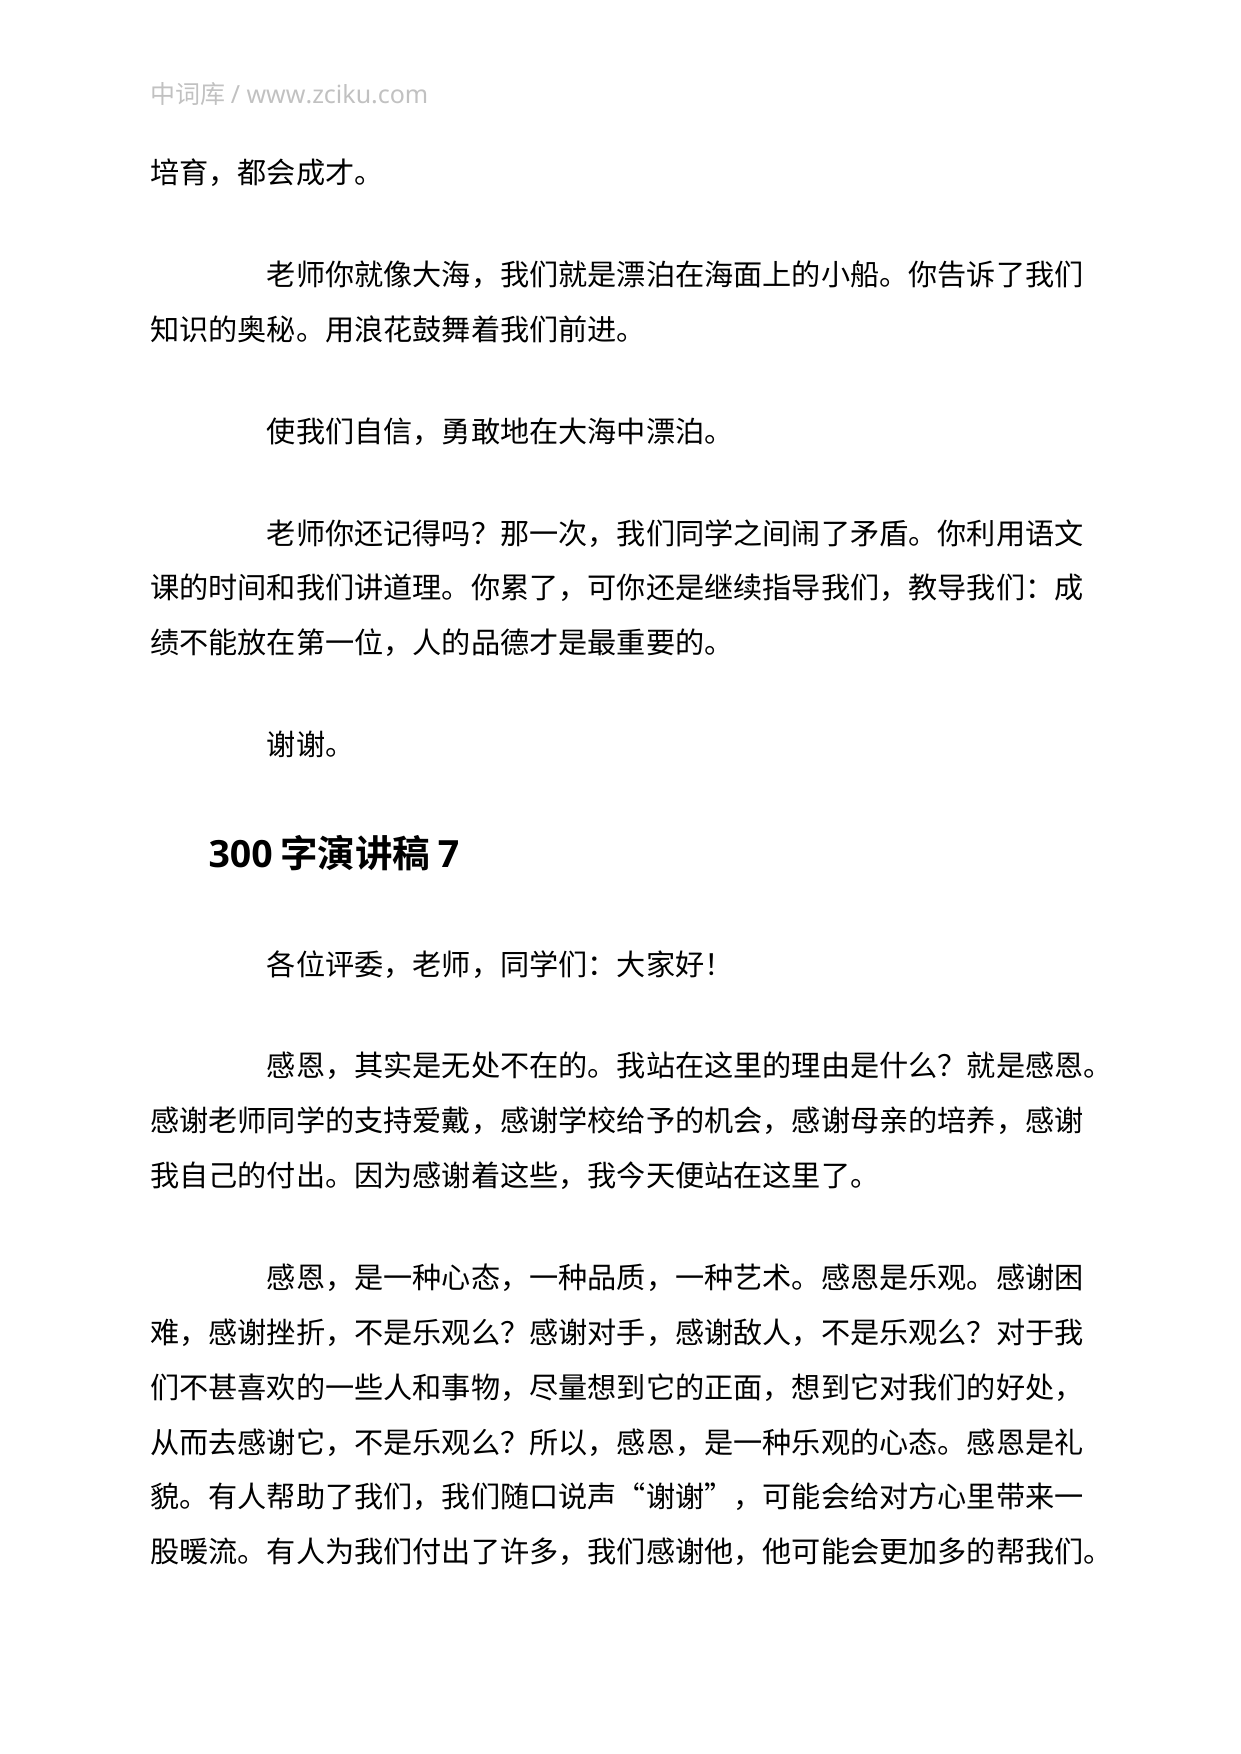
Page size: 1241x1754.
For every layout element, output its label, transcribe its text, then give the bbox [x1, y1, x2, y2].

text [150, 1254, 1090, 1571]
text 各位评委，老师，同学们：大家好！ [150, 941, 1090, 983]
text 感恩，其实是无处不在的。我站在这里的理由是什么？就是感恩。感谢老师同学的支持爱戴，感谢学校给予的机会，感谢母亲的培养，感谢我自己的付出。因为感谢着这些，我今天便站在这里了。 [150, 1043, 1090, 1195]
text 谢谢。 [150, 722, 1090, 764]
text 老师你就像大海，我们就是漂泊在海面上的小船。你告诉了我们知识的奥秘。用浪花鼓舞着我们前进。 [150, 252, 1090, 349]
text 使我们自信，勇敢地在大海中漂泊。 [150, 408, 1090, 451]
text 老师你还记得吗？那一次，我们同学之间闹了矛盾。你利用语文课的时间和我们讲道理。你累了，可你还是继续指导我们，教导我们：成绩不能放在第一位，人的品德才是最重要的。 [150, 510, 1090, 662]
text 300字演讲稿7 [150, 823, 1090, 878]
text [150, 150, 1090, 192]
